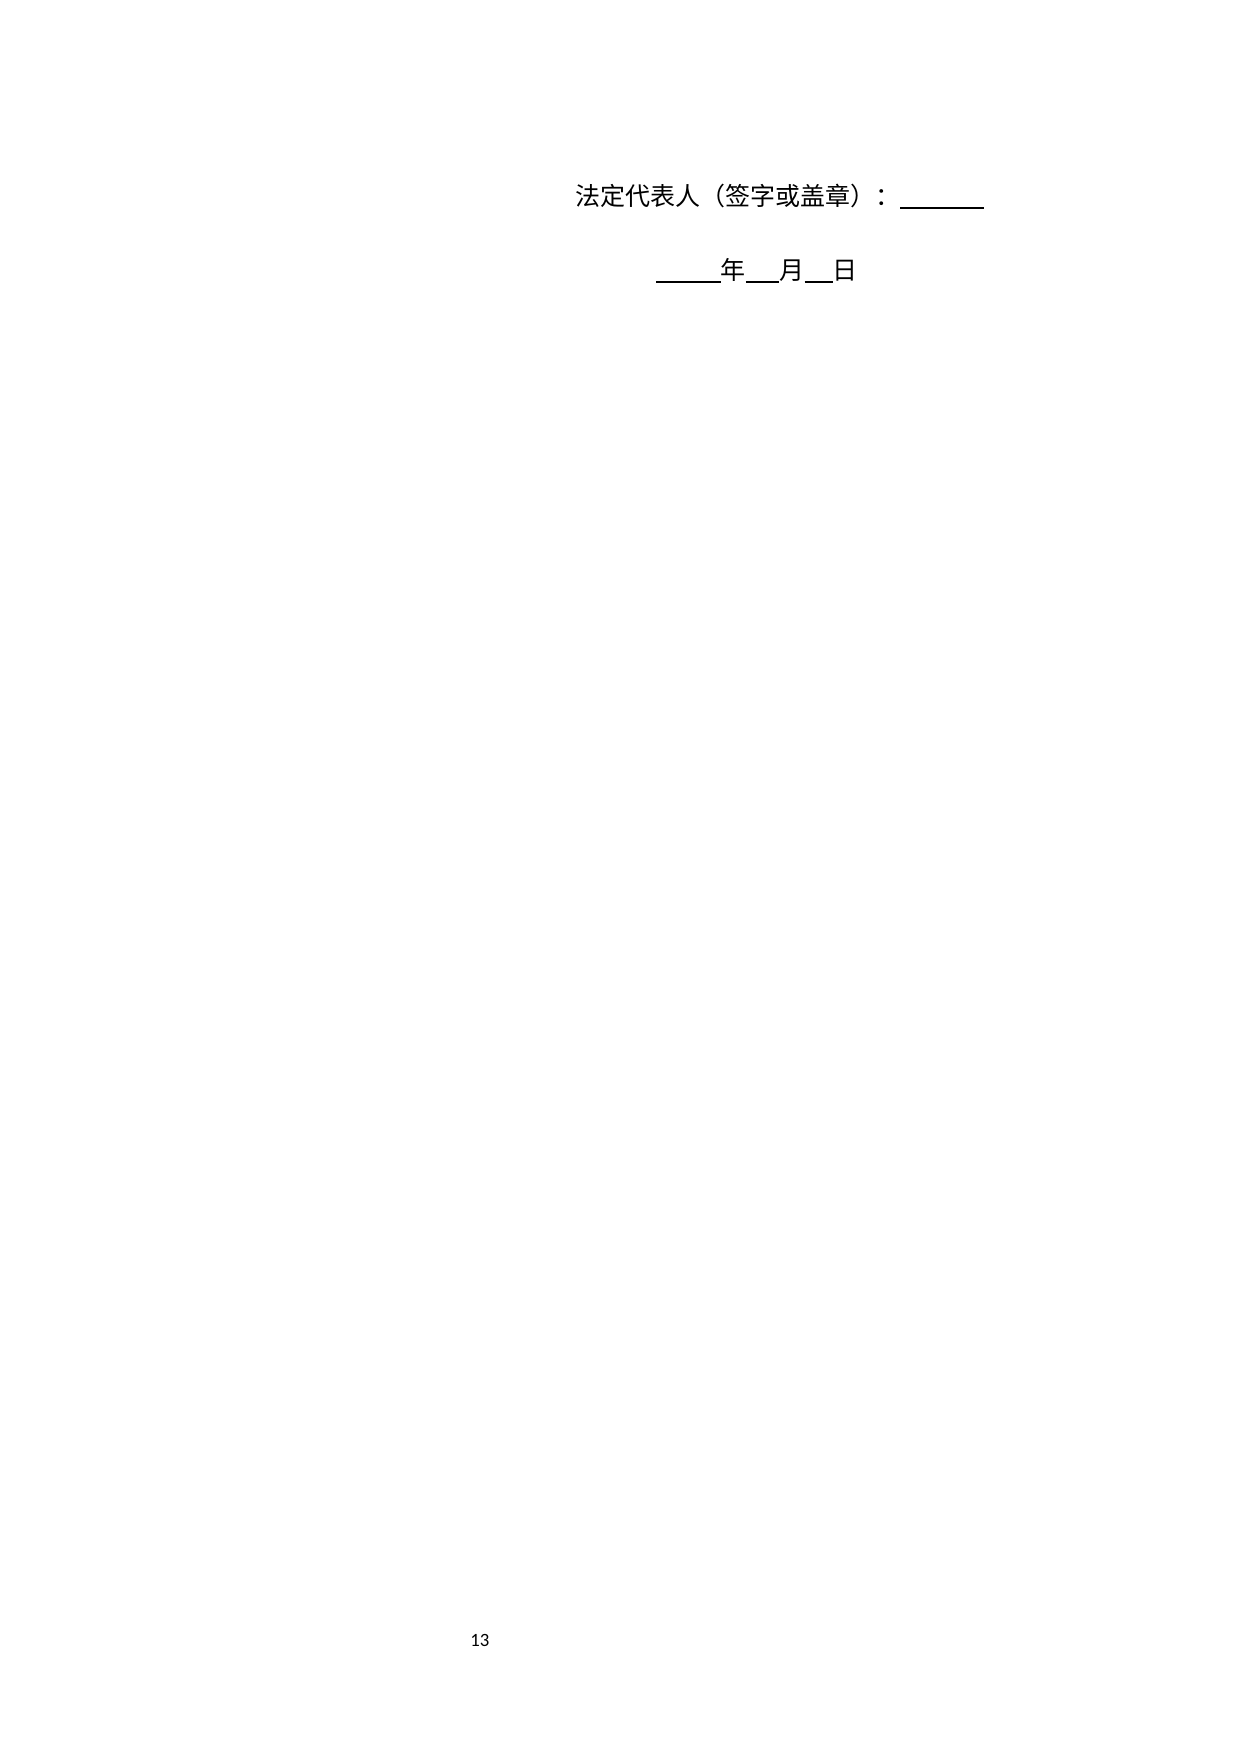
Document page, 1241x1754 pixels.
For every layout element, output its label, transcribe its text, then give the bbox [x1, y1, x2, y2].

text 法定代表人（签字或盖章）： [187, 162, 1106, 227]
text 年 月 日 [187, 236, 1053, 301]
